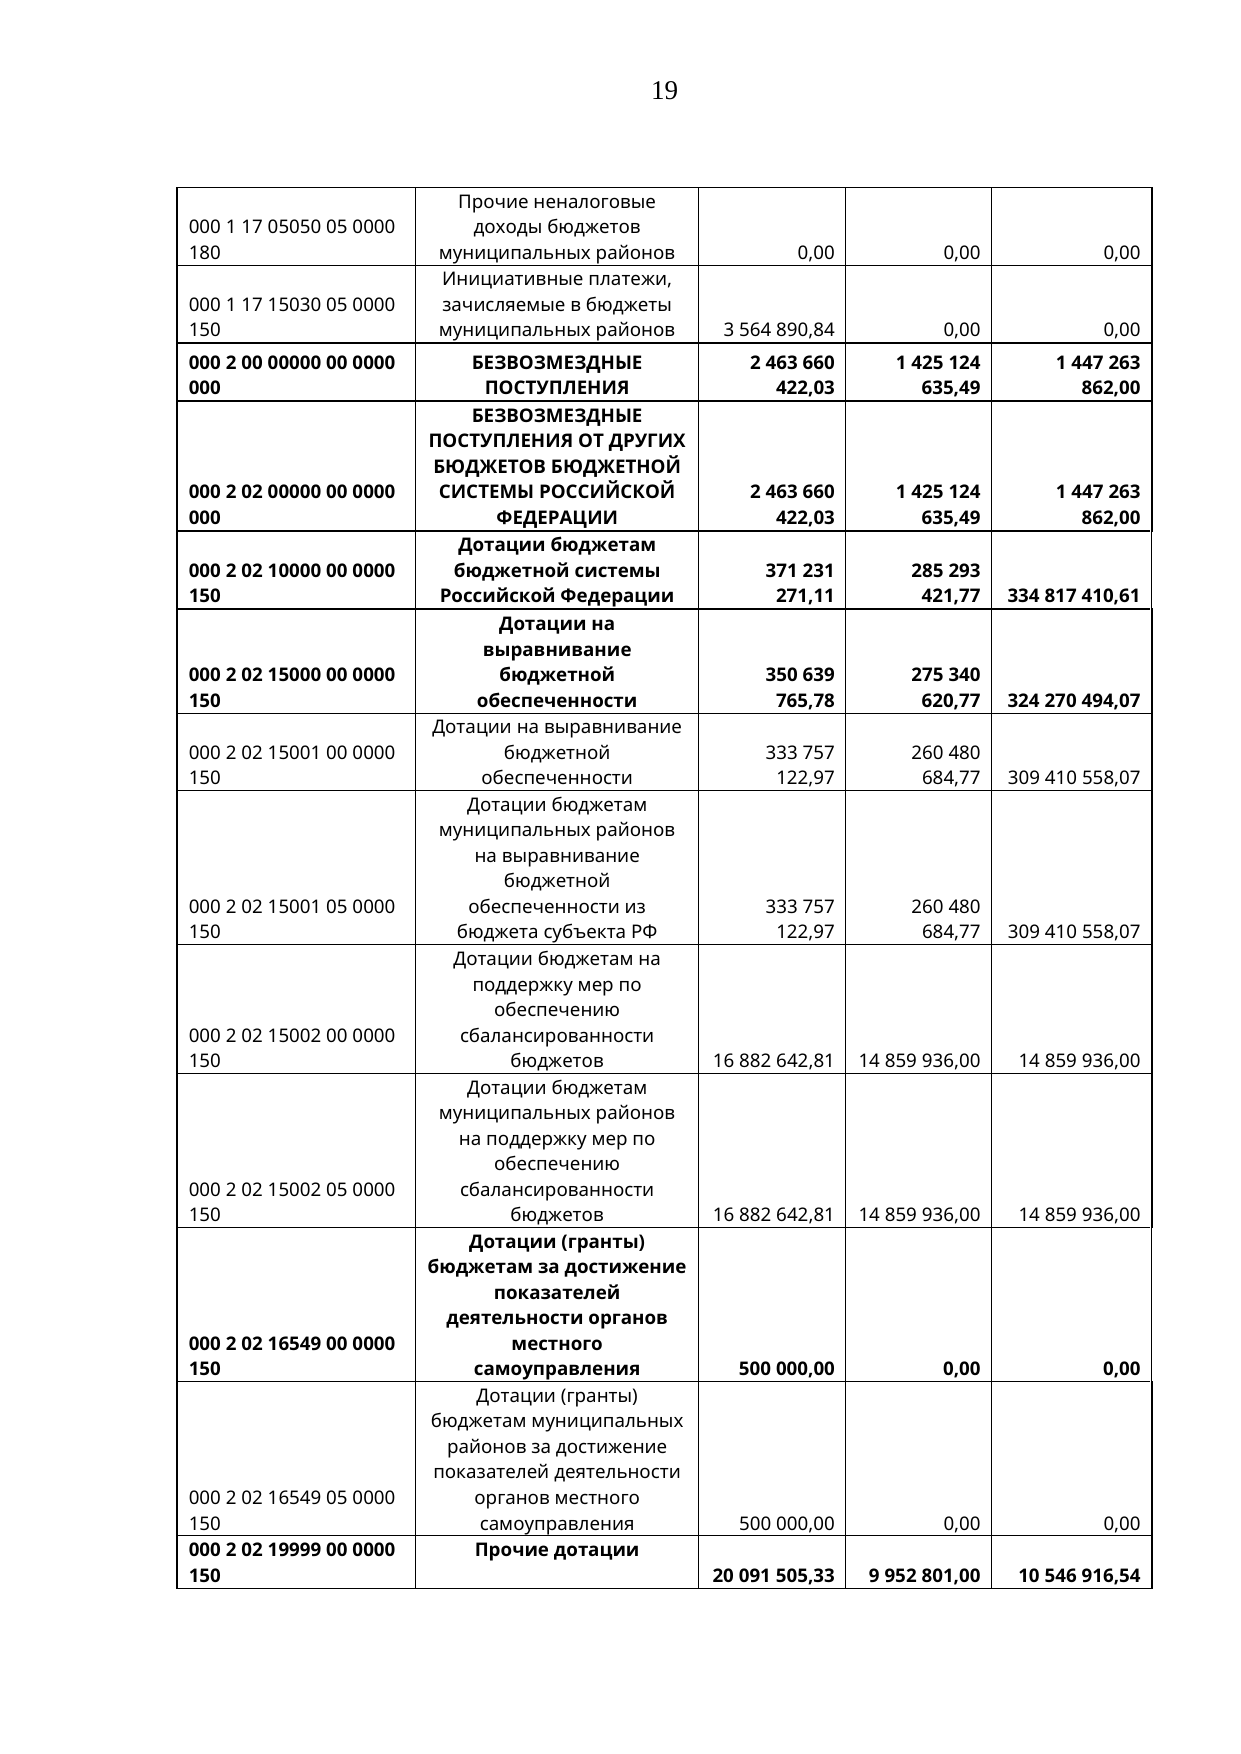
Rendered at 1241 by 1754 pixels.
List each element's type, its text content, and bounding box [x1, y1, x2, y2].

table_cell 1 447 263 862,00 [992, 344, 1151, 400]
table_cell 000 2 02 15001 05 0000 150 [178, 791, 415, 944]
table_cell 000 1 17 05050 05 0000 180 [178, 188, 415, 264]
table_cell 500 000,00 [699, 1382, 845, 1535]
table_cell 350 639 765,78 [699, 610, 845, 712]
table_cell 0,00 [846, 1382, 991, 1535]
table_cell 0,00 [699, 188, 845, 264]
table_cell 16 882 642,81 [699, 945, 845, 1073]
table_cell 2 463 660 422,03 [699, 344, 845, 400]
table_cell 16 882 642,81 [699, 1074, 845, 1227]
table_cell 20 091 505,33 [699, 1536, 845, 1587]
table_cell БЕЗВОЗМЕЗДНЫЕ ПОСТУПЛЕНИЯ ОТ ДРУГИХ БЮДЖЕТОВ БЮДЖЕТНОЙ СИСТЕМЫ РОССИЙСКОЙ ФЕДЕРАЦИИ [416, 402, 698, 530]
table_cell 275 340 620,77 [846, 610, 991, 712]
table_cell Инициативные платежи, зачисляемые в бюджеты муниципальных районов [416, 266, 698, 342]
table_cell 0,00 [846, 266, 991, 342]
table_cell 0,00 [992, 266, 1151, 342]
table_cell 309 410 558,07 [992, 791, 1151, 944]
table_cell 10 546 916,54 [992, 1536, 1151, 1587]
table_cell 324 270 494,07 [992, 608, 1151, 712]
table_cell 000 2 02 16549 00 0000 150 [178, 1228, 415, 1381]
table_cell 000 2 02 15000 00 0000 150 [178, 610, 415, 712]
table_cell 500 000,00 [699, 1228, 845, 1381]
table_cell 14 859 936,00 [846, 1074, 991, 1227]
table_cell 371 231 271,11 [699, 532, 845, 608]
table_cell 2 463 660 422,03 [699, 402, 845, 530]
table_cell 0,00 [992, 1227, 1151, 1381]
table_cell 260 480 684,77 [846, 714, 991, 790]
table_cell Дотации бюджетам на поддержку мер по обеспечению сбалансированности бюджетов [416, 945, 698, 1073]
table_cell 1 425 124 635,49 [846, 344, 991, 400]
table_cell Дотации на выравнивание бюджетной обеспеченности [416, 714, 698, 790]
table_cell 333 757 122,97 [699, 791, 845, 944]
table_cell БЕЗВОЗМЕЗДНЫЕ ПОСТУПЛЕНИЯ [416, 344, 698, 400]
table_cell 0,00 [992, 1381, 1151, 1535]
table_cell 000 2 02 15001 00 0000 150 [178, 714, 415, 790]
table_cell 14 859 936,00 [992, 1074, 1151, 1227]
table_cell 9 952 801,00 [846, 1536, 991, 1587]
table_cell 1 425 124 635,49 [846, 402, 991, 530]
table_cell Дотации бюджетам бюджетной системы Российской Федерации [416, 532, 698, 608]
table_cell 3 564 890,84 [699, 266, 845, 342]
table_cell 000 2 02 00000 00 0000 000 [178, 402, 415, 530]
table_cell 000 2 02 15002 00 0000 150 [178, 945, 415, 1073]
table_cell Прочие неналоговые доходы бюджетов муниципальных районов [416, 188, 698, 264]
table_cell Дотации (гранты) бюджетам муниципальных районов за достижение показателей деятельности органов местного самоуправления [416, 1382, 698, 1535]
table_cell 260 480 684,77 [846, 791, 991, 944]
table_cell 309 410 558,07 [992, 714, 1151, 790]
table_cell 0,00 [846, 1228, 991, 1381]
table_cell Прочие дотации [416, 1536, 698, 1587]
table_cell 0,00 [846, 188, 991, 264]
table_cell 1 447 263 862,00 [992, 402, 1151, 530]
table_cell 14 859 936,00 [846, 945, 991, 1073]
table_cell 000 2 02 15002 05 0000 150 [178, 1074, 415, 1227]
table_cell Дотации бюджетам муниципальных районов на выравнивание бюджетной обеспеченности из бюджета субъекта РФ [416, 791, 698, 944]
table_cell 0,00 [992, 188, 1151, 264]
table_cell 14 859 936,00 [992, 945, 1151, 1073]
table_cell 334 817 410,61 [992, 530, 1151, 608]
table_cell Дотации бюджетам муниципальных районов на поддержку мер по обеспечению сбалансированности бюджетов [416, 1074, 698, 1227]
table_cell Дотации (гранты) бюджетам за достижение показателей деятельности органов местного самоуправления [416, 1228, 698, 1381]
table_cell 000 2 02 16549 05 0000 150 [178, 1382, 415, 1535]
table_cell 000 1 17 15030 05 0000 150 [178, 266, 415, 342]
table_cell 333 757 122,97 [699, 714, 845, 790]
table_cell 285 293 421,77 [846, 532, 991, 608]
table_cell 000 2 02 19999 00 0000 150 [178, 1536, 415, 1587]
table_cell 000 2 00 00000 00 0000 000 [178, 344, 415, 400]
table_cell 000 2 02 10000 00 0000 150 [178, 532, 415, 608]
table_cell Дотации на выравнивание бюджетной обеспеченности [416, 610, 698, 712]
